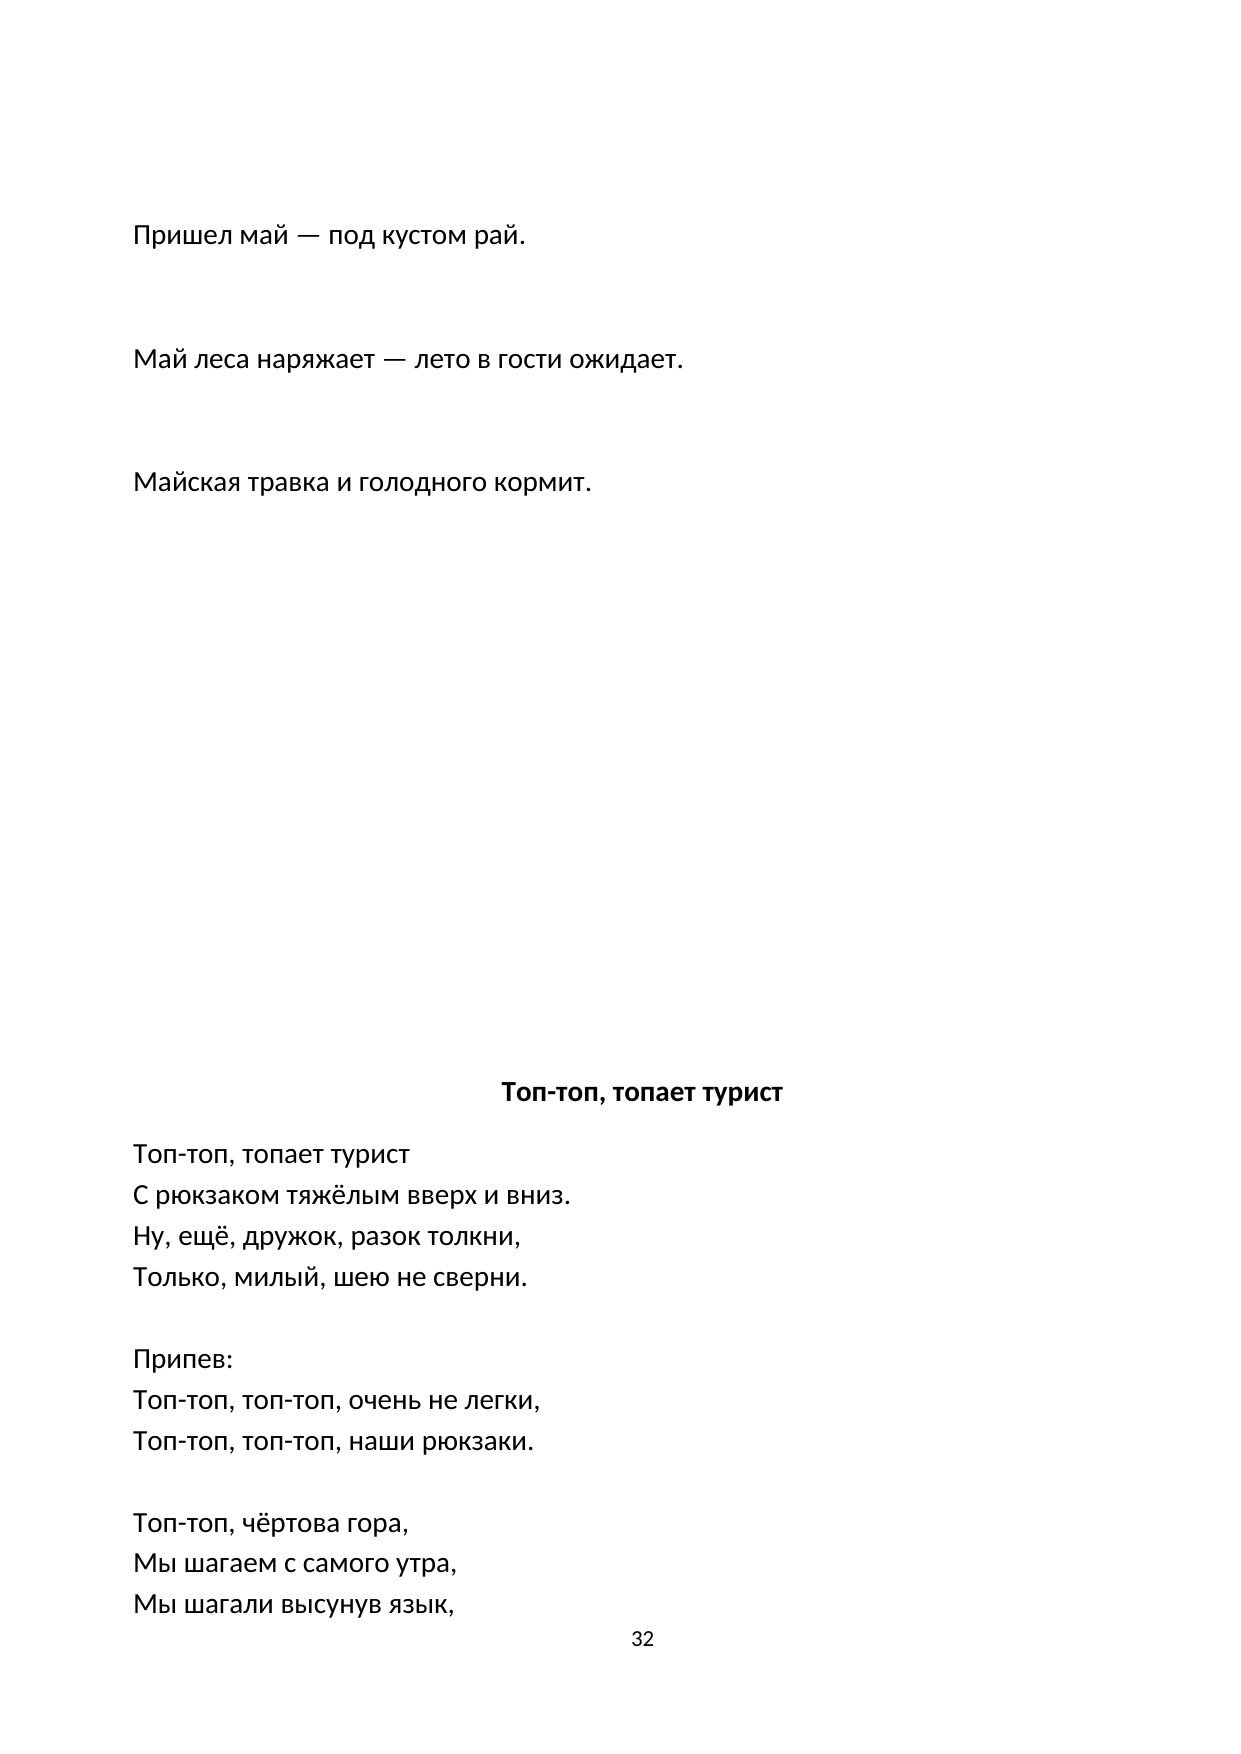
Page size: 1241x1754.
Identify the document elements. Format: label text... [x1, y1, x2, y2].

text Только, милый, шею не сверни. [133, 1258, 1152, 1294]
text Майская травка и голодного кормит. [133, 463, 1152, 499]
text С рюкзаком тяжёлым вверх и вниз. [133, 1176, 1152, 1212]
text Ну, ещё, дружок, разок толкни, [133, 1217, 1152, 1253]
text Припев: [133, 1340, 1152, 1376]
text Май леса наряжает — лето в гости ожидает. [133, 340, 1152, 375]
text Топ-топ, топ-топ, очень не легки, [133, 1381, 1152, 1416]
text Топ-топ, чёртова гора, [133, 1504, 1152, 1539]
text Пришел май — под кустом рай. [133, 216, 1152, 252]
text Топ-топ, топает турист [133, 1135, 1152, 1171]
text Мы шагали высунув язык, [133, 1586, 1152, 1621]
text Топ-топ, топ-топ, наши рюкзаки. [133, 1422, 1152, 1457]
text Мы шагаем с самого утра, [133, 1544, 1152, 1580]
text Топ-топ, топает турист [133, 1073, 1152, 1109]
